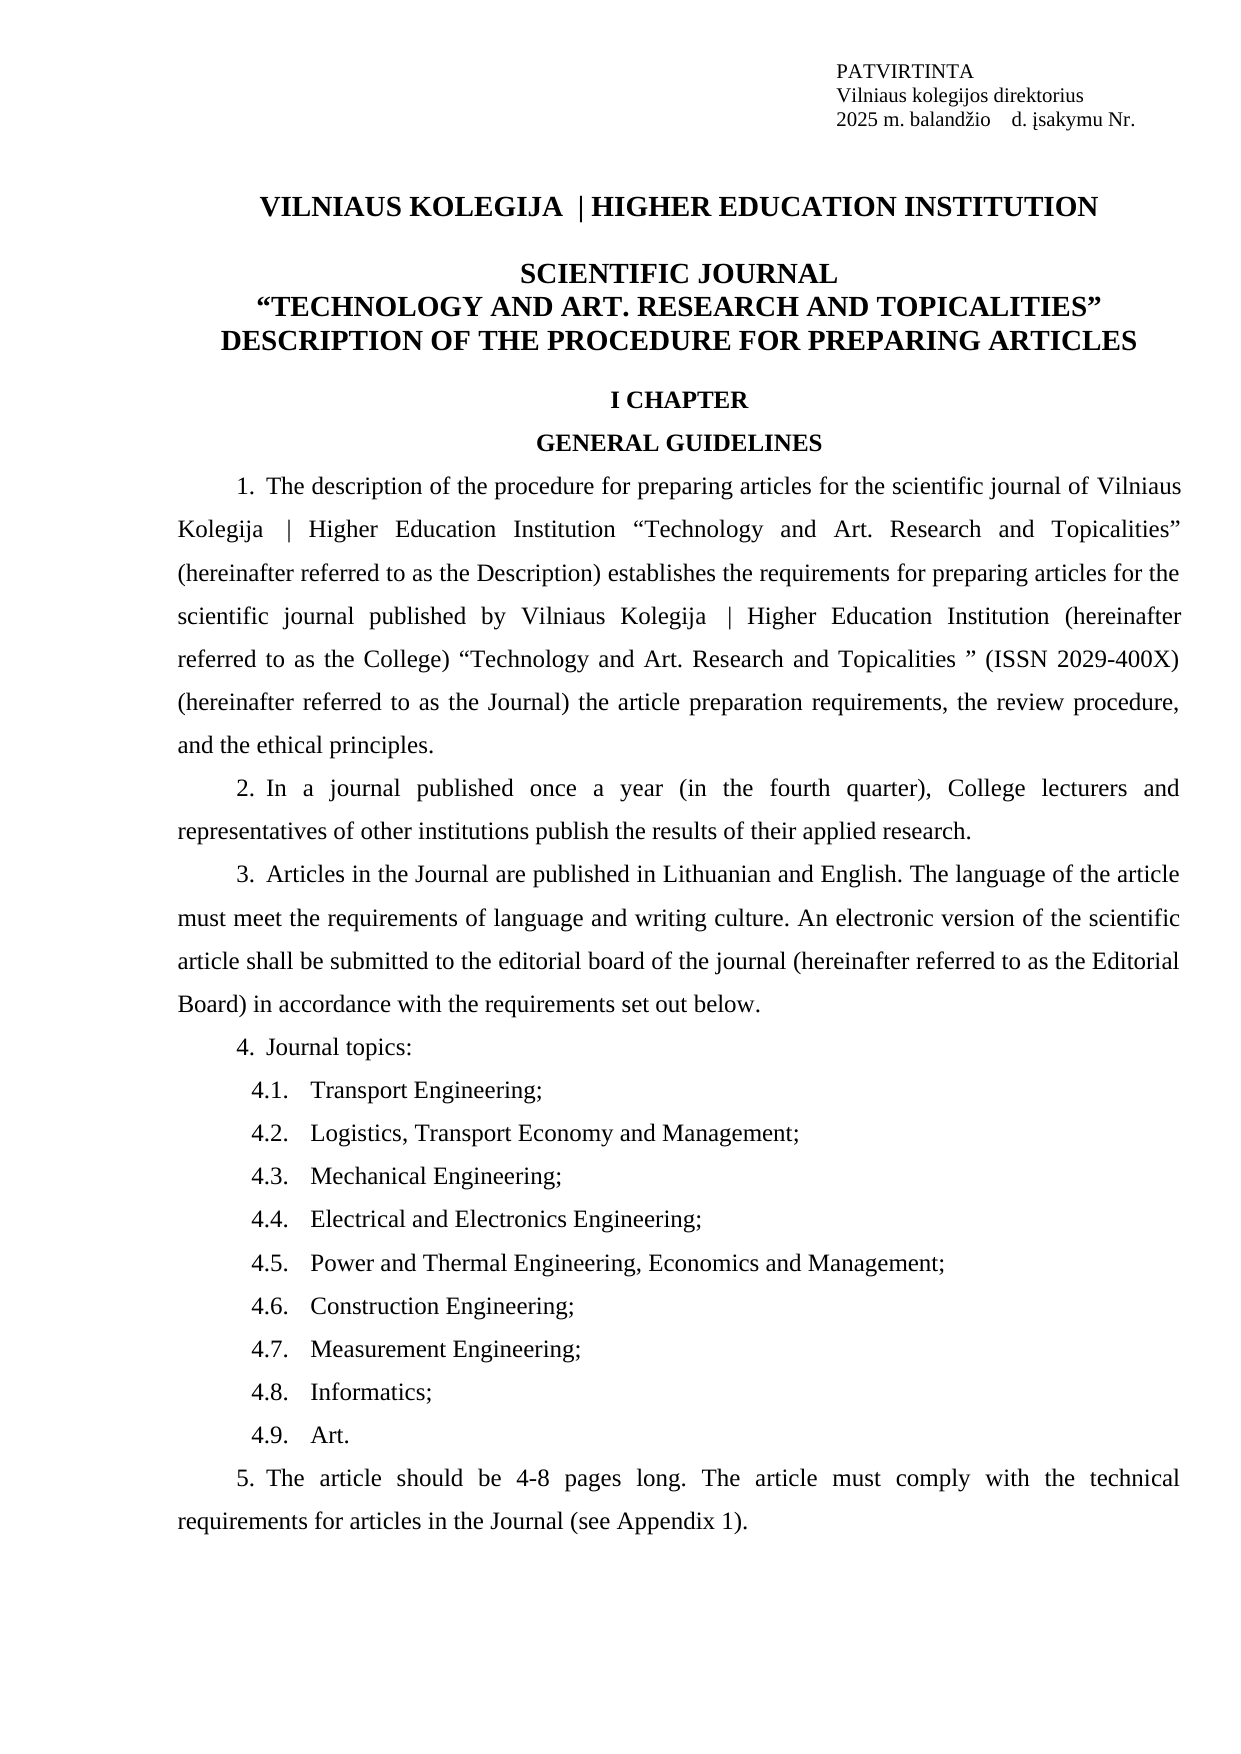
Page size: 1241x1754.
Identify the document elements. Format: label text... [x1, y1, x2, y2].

list In a journal published once a year (in the fourth quarter), College lecturers and representatives of other institutions publish the results of their applied research. [177, 773, 1181, 845]
text VILNIAUS KOLEGIJA | HIGHER EDUCATION INSTITUTION [177, 189, 1181, 222]
list Mechanical Engineering; [251, 1161, 1181, 1190]
text “TECHNOLOGY AND ART. RESEARCH AND TOPICALITIES” [177, 289, 1181, 323]
text SCIENTIFIC JOURNAL [177, 256, 1181, 289]
list Informatics; [251, 1377, 1181, 1406]
text I CHAPTER [177, 385, 1181, 414]
list Journal topics: [177, 1032, 1181, 1061]
list Transport Engineering; [251, 1075, 1181, 1104]
text DESCRIPTION OF THE PROCEDURE FOR PREPARING ARTICLES [177, 323, 1181, 356]
list Art. [251, 1420, 1181, 1449]
list Electrical and Electronics Engineering; [251, 1204, 1181, 1233]
list Construction Engineering; [251, 1291, 1181, 1319]
list The article should be 4-8 pages long. The article must comply with the technical requirements for articles in the Journal (see Appendix 1). [177, 1463, 1181, 1535]
list The description of the procedure for preparing articles for the scientific journal of Vilniaus Kolegija | Higher Education Institution “Technology and Art. Research and Topicalities” (hereinafter referred to as the Description) establishes the requirements for preparing articles for the scientific journal published by Vilniaus Kolegija | Higher Education Institution (hereinafter referred to as the College) “Technology and Art. Research and Topicalities ” (ISSN 2029-400X) (hereinafter referred to as the Journal) the article preparation requirements, the review procedure, and the ethical principles. [177, 471, 1181, 759]
list Logistics, Transport Economy and Management; [251, 1118, 1181, 1147]
text GENERAL GUIDELINES [177, 428, 1181, 457]
list Power and Thermal Engineering, Economics and Management; [251, 1248, 1181, 1276]
list Articles in the Journal are published in Lithuanian and English. The language of the article must meet the requirements of language and writing culture. An electronic version of the scientific article shall be submitted to the editorial board of the journal (hereinafter referred to as the Editorial Board) in accordance with the requirements set out below. [177, 859, 1181, 1018]
list Measurement Engineering; [251, 1334, 1181, 1363]
